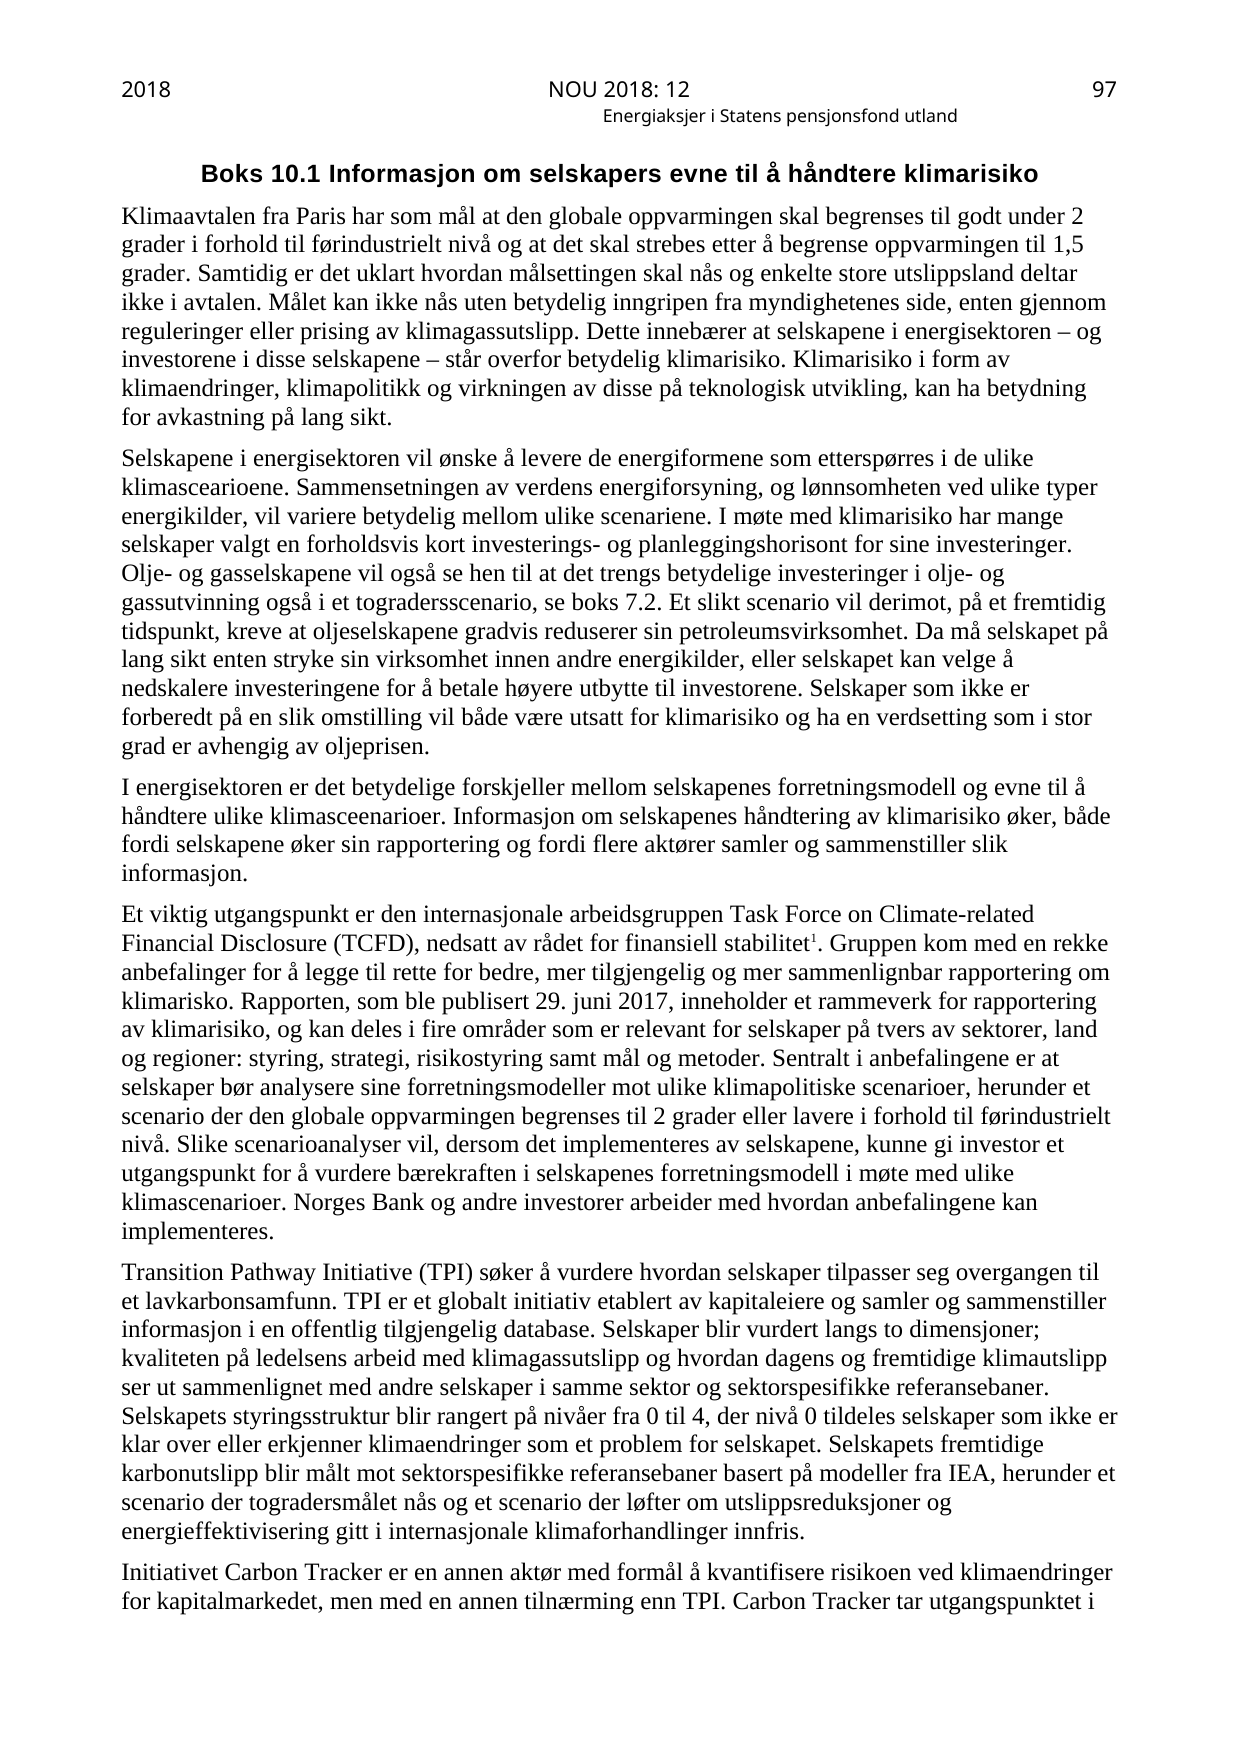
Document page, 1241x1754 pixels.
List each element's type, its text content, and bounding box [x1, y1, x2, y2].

text I energisektoren er det betydelige forskjeller mellom selskapenes forretningsmodell og evne til å håndtere ulike klimasceenarioer. Informasjon om selskapenes håndtering av klimarisiko øker, både fordi selskapene øker sin rapportering og fordi flere aktører samler og sammenstiller slik informasjon. [121, 772, 1119, 887]
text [121, 1557, 1119, 1614]
text Informasjon om selskapers evne til å håndtere klimarisiko [121, 159, 1119, 188]
text Selskapene i energisektoren vil ønske å levere de energiformene som etterspørres i de ulike klimascearioene. Sammensetningen av verdens energiforsyning, og lønnsomheten ved ulike typer energikilder, vil variere betydelig mellom ulike scenariene. I møte med klimarisiko har mange selskaper valgt en forholdsvis kort investerings- og planleggingshorisont for sine investeringer. Olje- og gasselskapene vil også se hen til at det trengs betydelige investeringer i olje- og gassutvinning også i et togradersscenario, se boks 7.2. Et slikt scenario vil derimot, på et fremtidig tidspunkt, kreve at oljeselskapene gradvis reduserer sin petroleumsvirksomhet. Da må selskapet på lang sikt enten stryke sin virksomhet innen andre energikilder, eller selskapet kan velge å nedskalere investeringene for å betale høyere utbytte til investorene. Selskaper som ikke er forberedt på en slik omstilling vil både være utsatt for klimarisiko og ha en verdsetting som i stor grad er avhengig av oljeprisen. [121, 443, 1119, 759]
text Et viktig utgangspunkt er den internasjonale arbeidsgruppen Task Force on Climate-related Financial Disclosure (TCFD), nedsatt av rådet for finansiell stabilitet1. Gruppen kom med en rekke anbefalinger for å legge til rette for bedre, mer tilgjengelig og mer sammenlignbar rapportering om klimarisko. Rapporten, som ble publisert 29. juni 2017, inneholder et rammeverk for rapportering av klimarisiko, og kan deles i fire områder som er relevant for selskaper på tvers av sektorer, land og regioner: styring, strategi, risikostyring samt mål og metoder. Sentralt i anbefalingene er at selskaper bør analysere sine forretningsmodeller mot ulike klimapolitiske scenarioer, herunder et scenario der den globale oppvarmingen begrenses til 2 grader eller lavere i forhold til førindustrielt nivå. Slike scenarioanalyser vil, dersom det implementeres av selskapene, kunne gi investor et utgangspunkt for å vurdere bærekraften i selskapenes forretningsmodell i møte med ulike klimascenarioer. Norges Bank og andre investorer arbeider med hvordan anbefalingene kan implementeres. [121, 899, 1119, 1244]
text Transition Pathway Initiative (TPI) søker å vurdere hvordan selskaper tilpasser seg overgangen til et lavkarbonsamfunn. TPI er et globalt initiativ etablert av kapitaleiere og samler og sammenstiller informasjon i en offentlig tilgjengelig database. Selskaper blir vurdert langs to dimensjoner; kvaliteten på ledelsens arbeid med klimagassutslipp og hvordan dagens og fremtidige klimautslipp ser ut sammenlignet med andre selskaper i samme sektor og sektorspesifikke referansebaner. Selskapets styringsstruktur blir rangert på nivåer fra 0 til 4, der nivå 0 tildeles selskaper som ikke er klar over eller erkjenner klimaendringer som et problem for selskapet. Selskapets fremtidige karbonutslipp blir målt mot sektorspesifikke referansebaner basert på modeller fra IEA, herunder et scenario der togradersmålet nås og et scenario der løfter om utslippsreduksjoner og energieffektivisering gitt i internasjonale klimaforhandlinger innfris. [121, 1257, 1119, 1544]
text Klimaavtalen fra Paris har som mål at den globale oppvarmingen skal begrenses til godt under 2 grader i forhold til førindustrielt nivå og at det skal strebes etter å begrense oppvarmingen til 1,5 grader. Samtidig er det uklart hvordan målsettingen skal nås og enkelte store utslippsland deltar ikke i avtalen. Målet kan ikke nås uten betydelig inngripen fra myndighetenes side, enten gjennom reguleringer eller prising av klimagassutslipp. Dette innebærer at selskapene i energisektoren – og investorene i disse selskapene – står overfor betydelig klimarisiko. Klimarisiko i form av klimaendringer, klimapolitikk og virkningen av disse på teknologisk utvikling, kan ha betydning for avkastning på lang sikt. [121, 201, 1119, 431]
